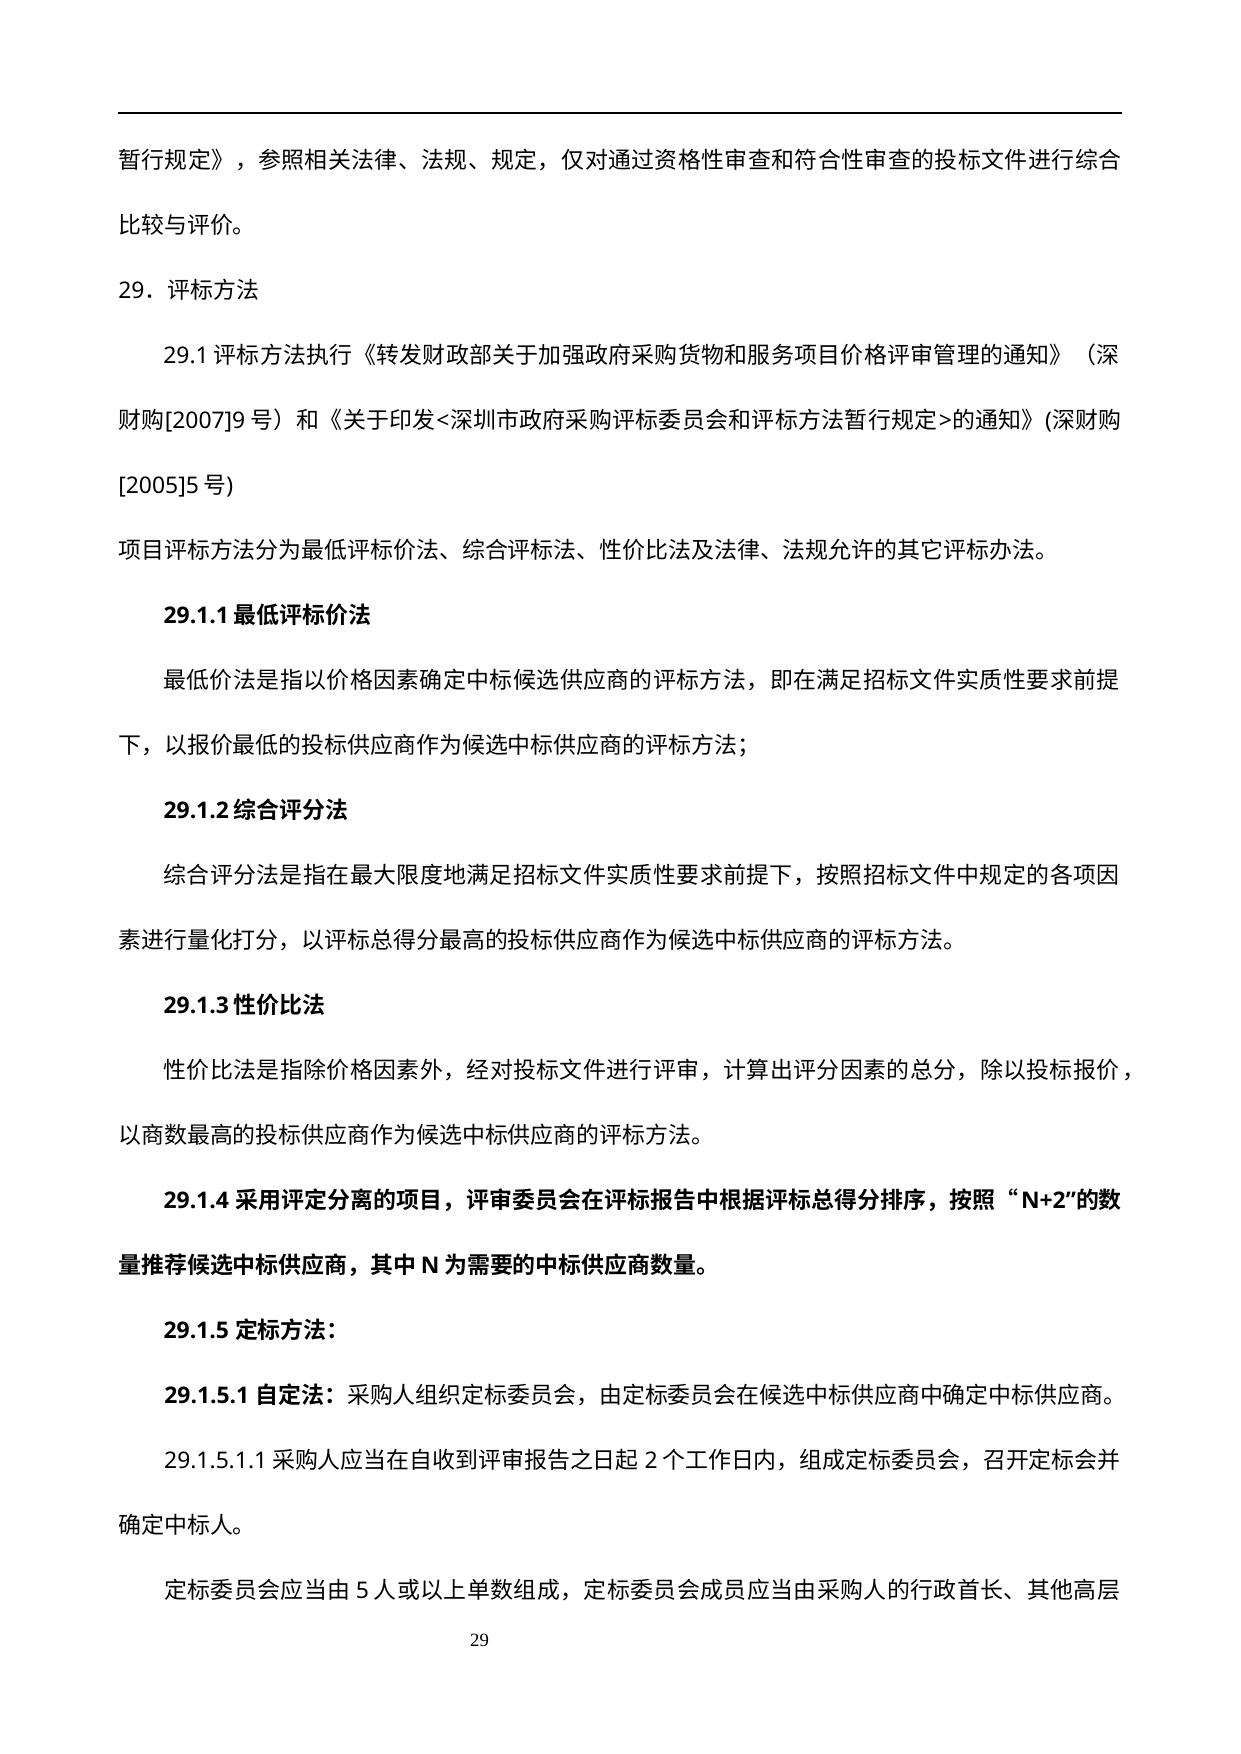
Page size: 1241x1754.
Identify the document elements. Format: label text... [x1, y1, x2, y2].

text 最低价法是指以价格因素确定中标候选供应商的评标方法，即在满足招标文件实质性要求前提下，以报价最低的投标供应商作为候选中标供应商的评标方法； [118, 646, 1122, 776]
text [118, 126, 1122, 256]
text 29.1.3性价比法 [118, 971, 1122, 1036]
text 综合评分法是指在最大限度地满足招标文件实质性要求前提下，按照招标文件中规定的各项因素进行量化打分，以评标总得分最高的投标供应商作为候选中标供应商的评标方法。 [118, 841, 1122, 971]
text 29.1.4 采用评定分离的项目，评审委员会在评标报告中根据评标总得分排序，按照“N+2”的数量推荐候选中标供应商，其中N为需要的中标供应商数量。 [118, 1166, 1122, 1296]
text 29.1.5.1 自定法：采购人组织定标委员会，由定标委员会在候选中标供应商中确定中标供应商。 [118, 1361, 1122, 1426]
text 性价比法是指除价格因素外，经对投标文件进行评审，计算出评分因素的总分，除以投标报价，以商数最高的投标供应商作为候选中标供应商的评标方法。 [118, 1036, 1122, 1166]
text 29.1.5 定标方法： [118, 1296, 1122, 1361]
text 29.1评标方法执行《转发财政部关于加强政府采购货物和服务项目价格评审管理的通知》（深财购[2007]9号）和《关于印发<深圳市政府采购评标委员会和评标方法暂行规定>的通知》(深财购[2005]5号) 项目评标方法分为最低评标价法、综合评标法、性价比法及法律、法规允许的其它评标办法。 [118, 321, 1122, 581]
text 29．评标方法 [118, 256, 1122, 321]
text 29.1.5.1.1采购人应当在自收到评审报告之日起2个工作日内，组成定标委员会，召开定标会并确定中标人。 [118, 1426, 1122, 1556]
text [118, 1556, 1122, 1621]
text 29.1.1最低评标价法 [118, 581, 1122, 646]
text 29.1.2综合评分法 [118, 776, 1122, 841]
